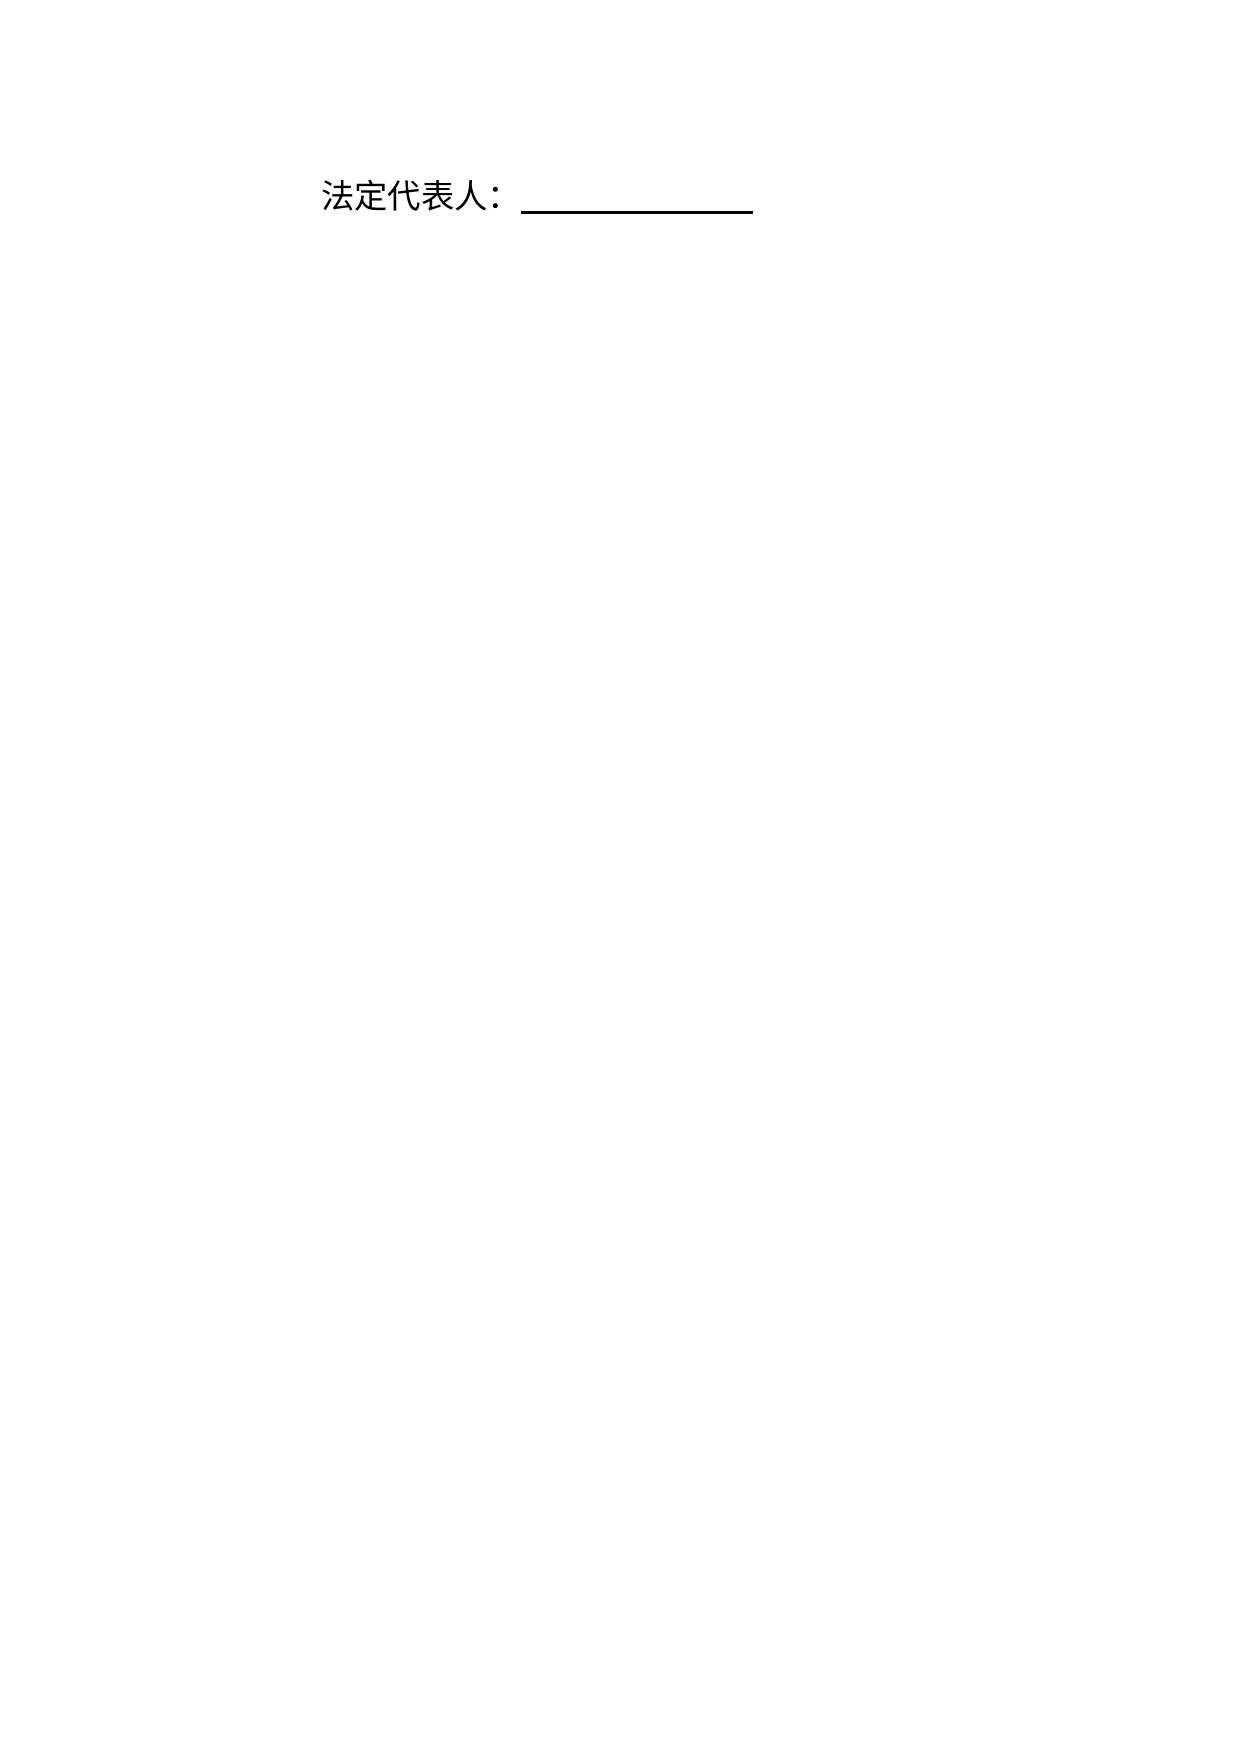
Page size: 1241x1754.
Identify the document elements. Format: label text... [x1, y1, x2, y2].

list 法定代表人： [187, 162, 1053, 227]
